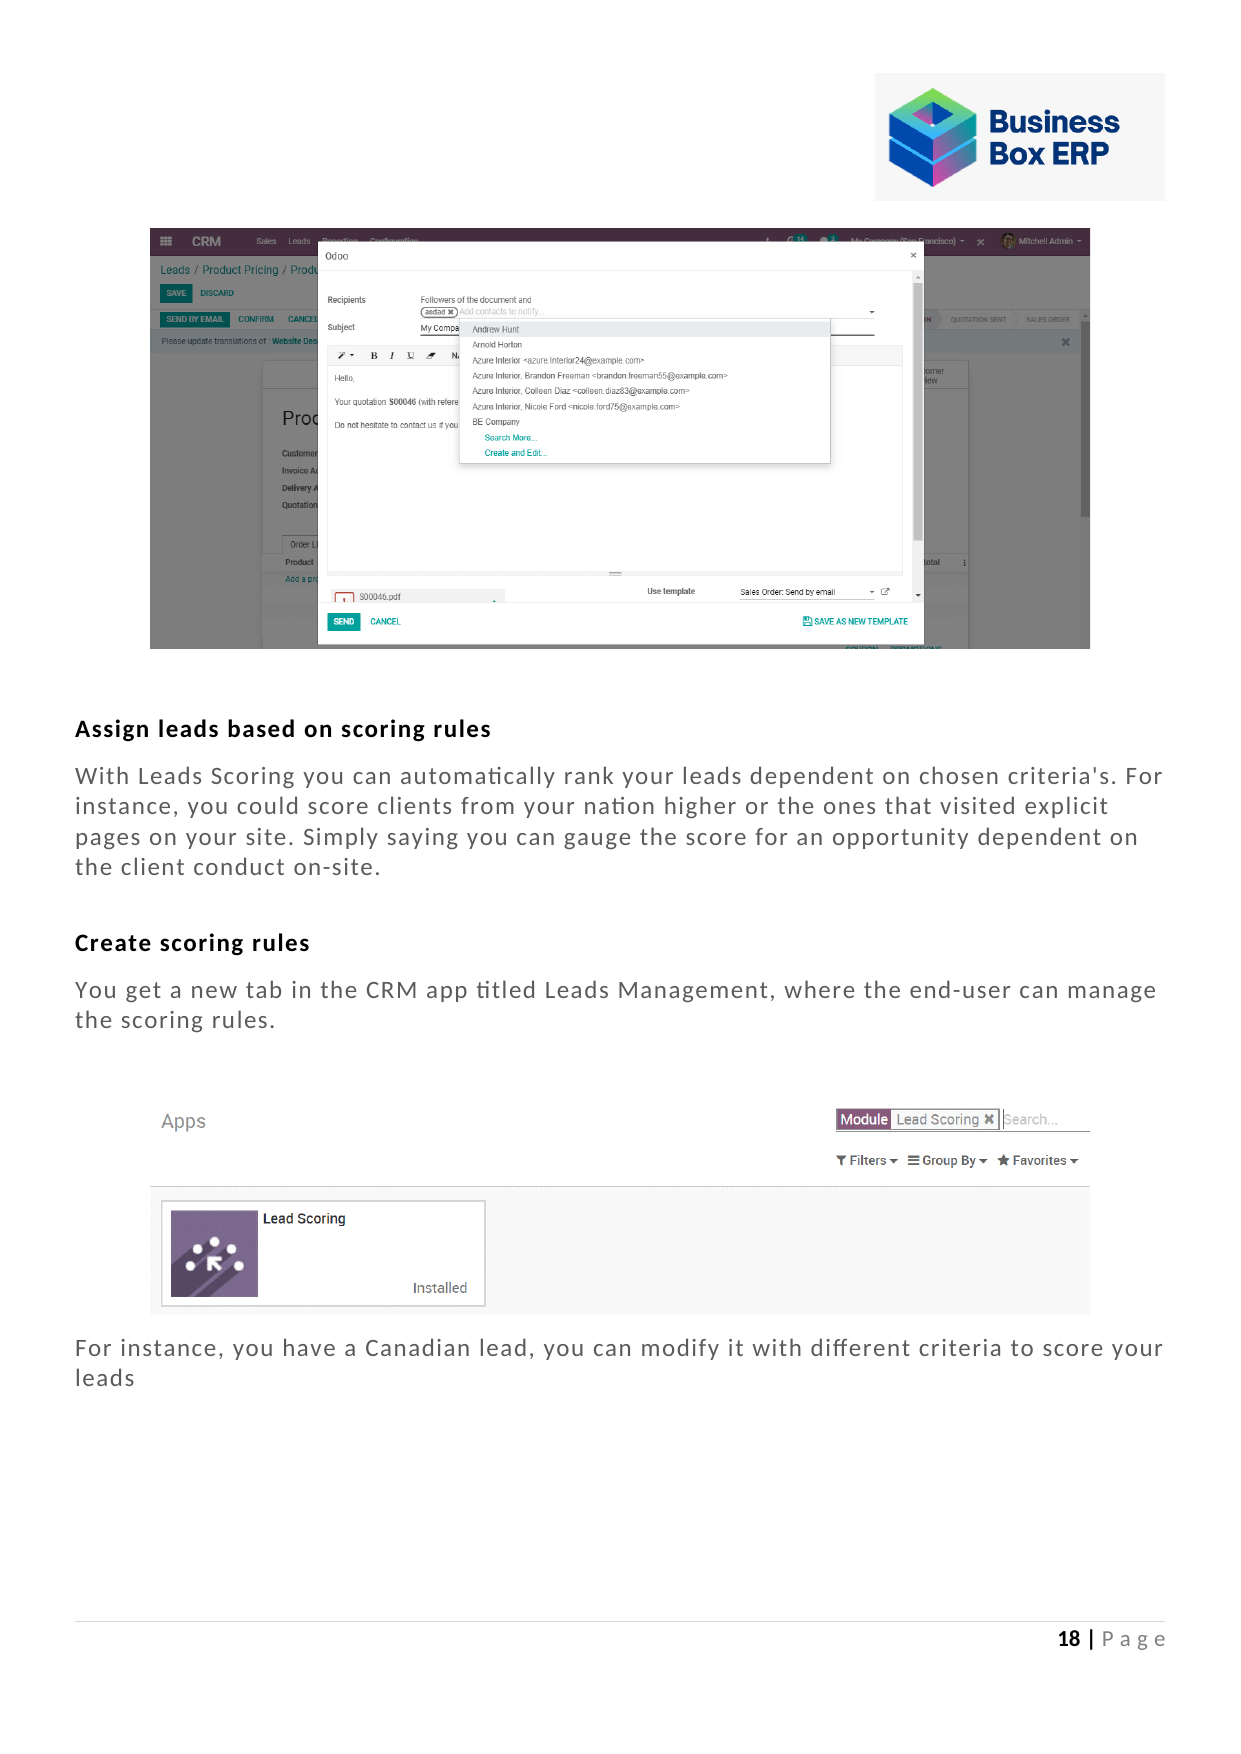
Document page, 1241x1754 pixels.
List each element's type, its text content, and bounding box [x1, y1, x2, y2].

picture [150, 228, 1091, 649]
picture [150, 1098, 1091, 1315]
subtitle You get a new tab in the CRM app titled Leads Management, where the end-user can manage the scoring rules. [75, 974, 1165, 1035]
subtitle For instance, you have a Canadian lead, you can modify it with different criteria to score your leads [75, 1332, 1165, 1393]
subtitle Assign leads based on scoring rules [75, 713, 1165, 743]
subtitle With Leads Scoring you can automatically rank your leads dependent on chosen criteria's. For instance, you could score clients from your nation higher or the ones that visited explicit pages on your site. Simply saying you can gauge the score for an opportunity dependent on the client conduct on-site. [75, 760, 1165, 910]
picture [874, 73, 1166, 201]
subtitle Create scoring rules [75, 927, 1165, 957]
